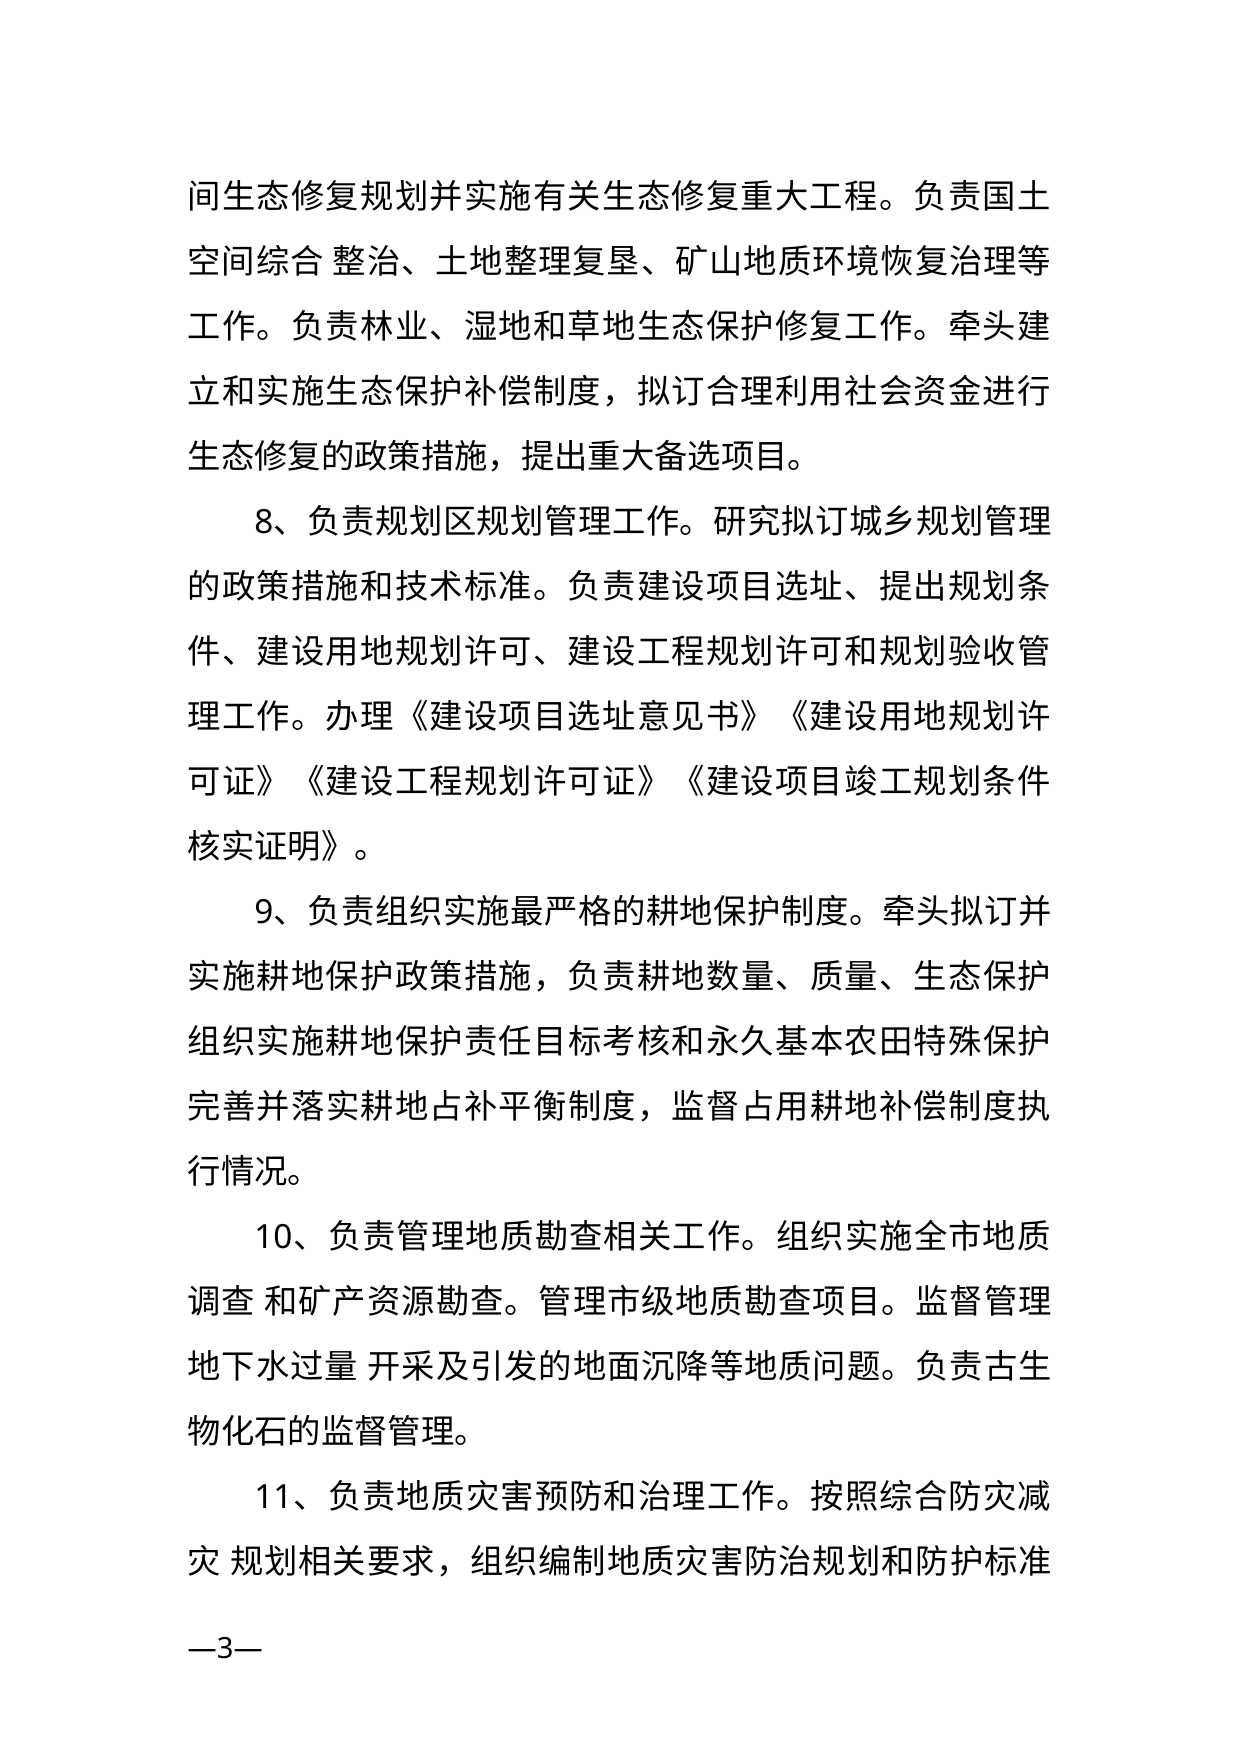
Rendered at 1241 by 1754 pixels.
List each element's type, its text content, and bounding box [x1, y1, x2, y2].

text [187, 162, 1053, 487]
text 10、负责管理地质勘查相关工作。组织实施全市地质调查 和矿产资源勘查。管理市级地质勘查项目。监督管理地下水过量 开采及引发的地面沉降等地质问题。负责古生物化石的监督管理。 [187, 1202, 1053, 1462]
text 9、负责组织实施最严格的耕地保护制度。牵头拟订并实施耕地保护政策措施，负责耕地数量、质量、生态保护。组织实施耕地保护责任目标考核和永久基本农田特殊保护。完善并落实耕地占补平衡制度，监督占用耕地补偿制度执行情况。 [187, 877, 1053, 1202]
text 8、负责规划区规划管理工作。研究拟订城乡规划管理的政策措施和技术标准。负责建设项目选址、提出规划条件、建设用地规划许可、建设工程规划许可和规划验收管理工作。办理《建设项目选址意见书》《建设用地规划许可证》《建设工程规划许可证》《建设项目竣工规划条件核实证明》。 [187, 487, 1053, 877]
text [187, 1462, 1053, 1592]
